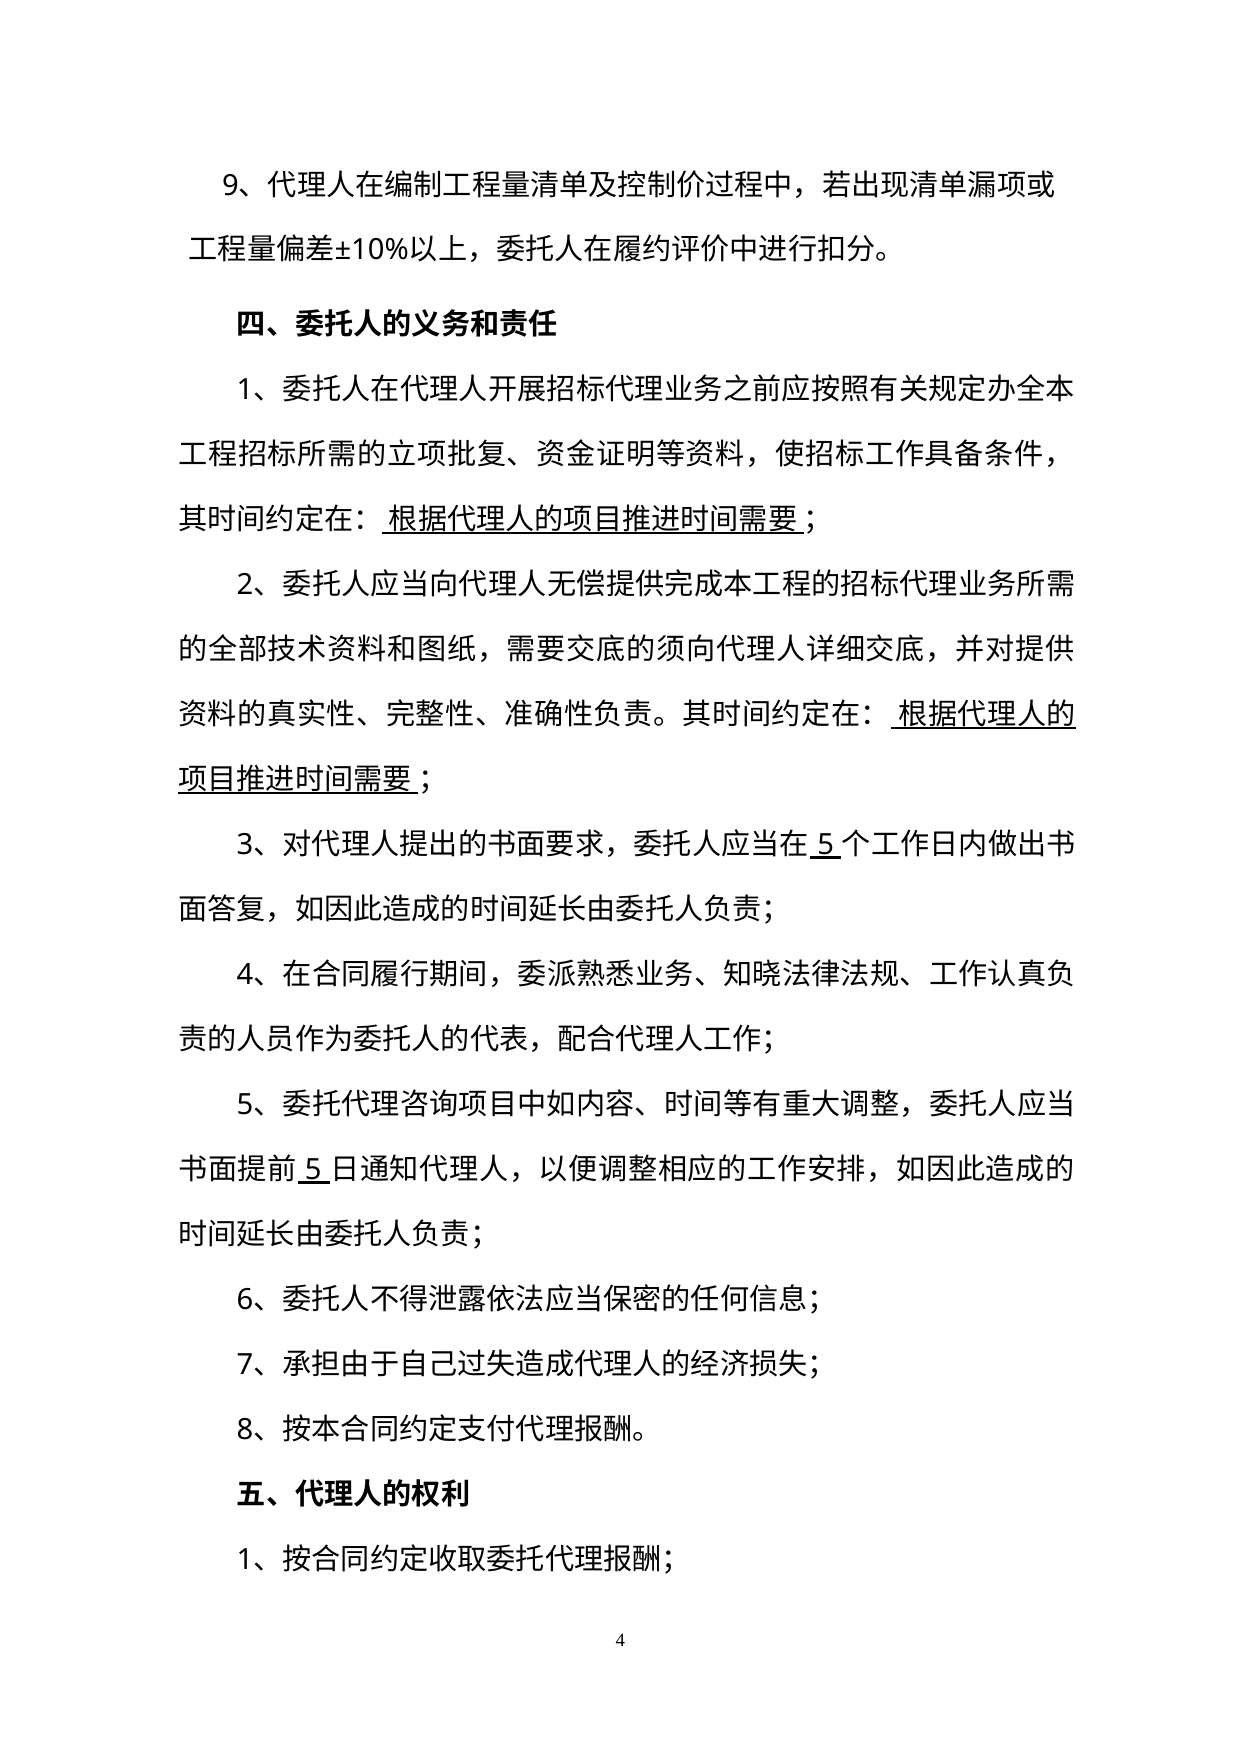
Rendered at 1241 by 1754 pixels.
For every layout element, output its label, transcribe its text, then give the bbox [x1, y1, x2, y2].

text 五、代理人的权利 [178, 1459, 1076, 1524]
text 3、对代理人提出的书面要求，委托人应当在 5 个工作日内做出书面答复，如因此造成的时间延长由委托人负责； [178, 809, 1076, 939]
text 9、代理人在编制工程量清单及控制价过程中，若出现清单漏项或工程量偏差±10%以上，委托人在履约评价中进行扣分。 [188, 162, 1076, 268]
text 1、委托人在代理人开展招标代理业务之前应按照有关规定办全本工程招标所需的立项批复、资金证明等资料，使招标工作具备条件，其时间约定在： 根据代理人的项目推进时间需要 ； [178, 354, 1076, 549]
text 4、在合同履行期间，委派熟悉业务、知晓法律法规、工作认真负责的人员作为委托人的代表，配合代理人工作； [178, 939, 1076, 1069]
text 6、委托人不得泄露依法应当保密的任何信息； [178, 1264, 1076, 1329]
text 1、按合同约定收取委托代理报酬； [178, 1524, 1076, 1589]
text 2、委托人应当向代理人无偿提供完成本工程的招标代理业务所需的全部技术资料和图纸，需要交底的须向代理人详细交底，并对提供资料的真实性、完整性、准确性负责。其时间约定在： 根据代理人的项目推进时间需要 ； [178, 549, 1076, 809]
text 7、承担由于自己过失造成代理人的经济损失； [178, 1329, 1076, 1394]
text 8、按本合同约定支付代理报酬。 [178, 1394, 1076, 1459]
text 四、委托人的义务和责任 [178, 289, 1076, 354]
text 5、委托代理咨询项目中如内容、时间等有重大调整，委托人应当书面提前 5 日通知代理人，以便调整相应的工作安排，如因此造成的时间延长由委托人负责； [178, 1069, 1076, 1264]
